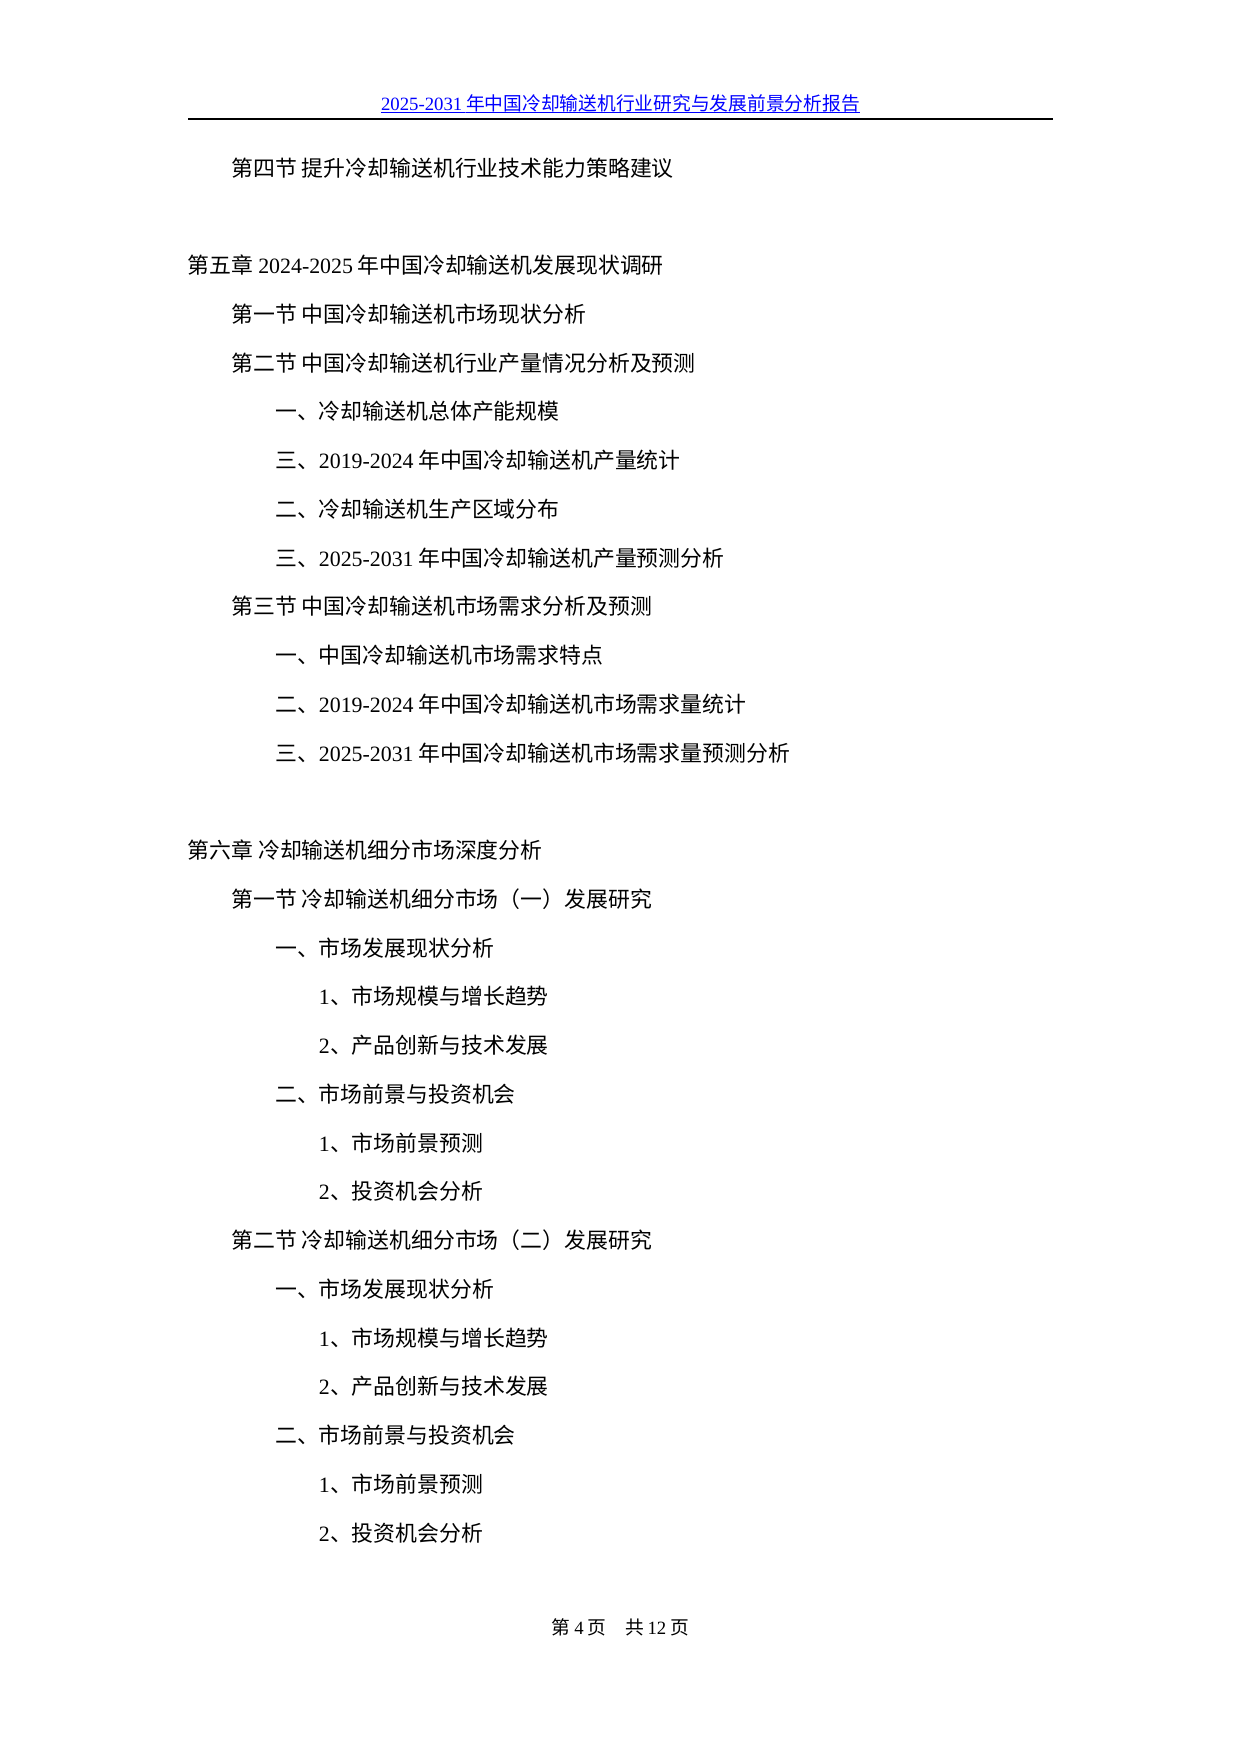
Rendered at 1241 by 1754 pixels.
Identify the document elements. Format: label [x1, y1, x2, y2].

text [187, 150, 1053, 1548]
